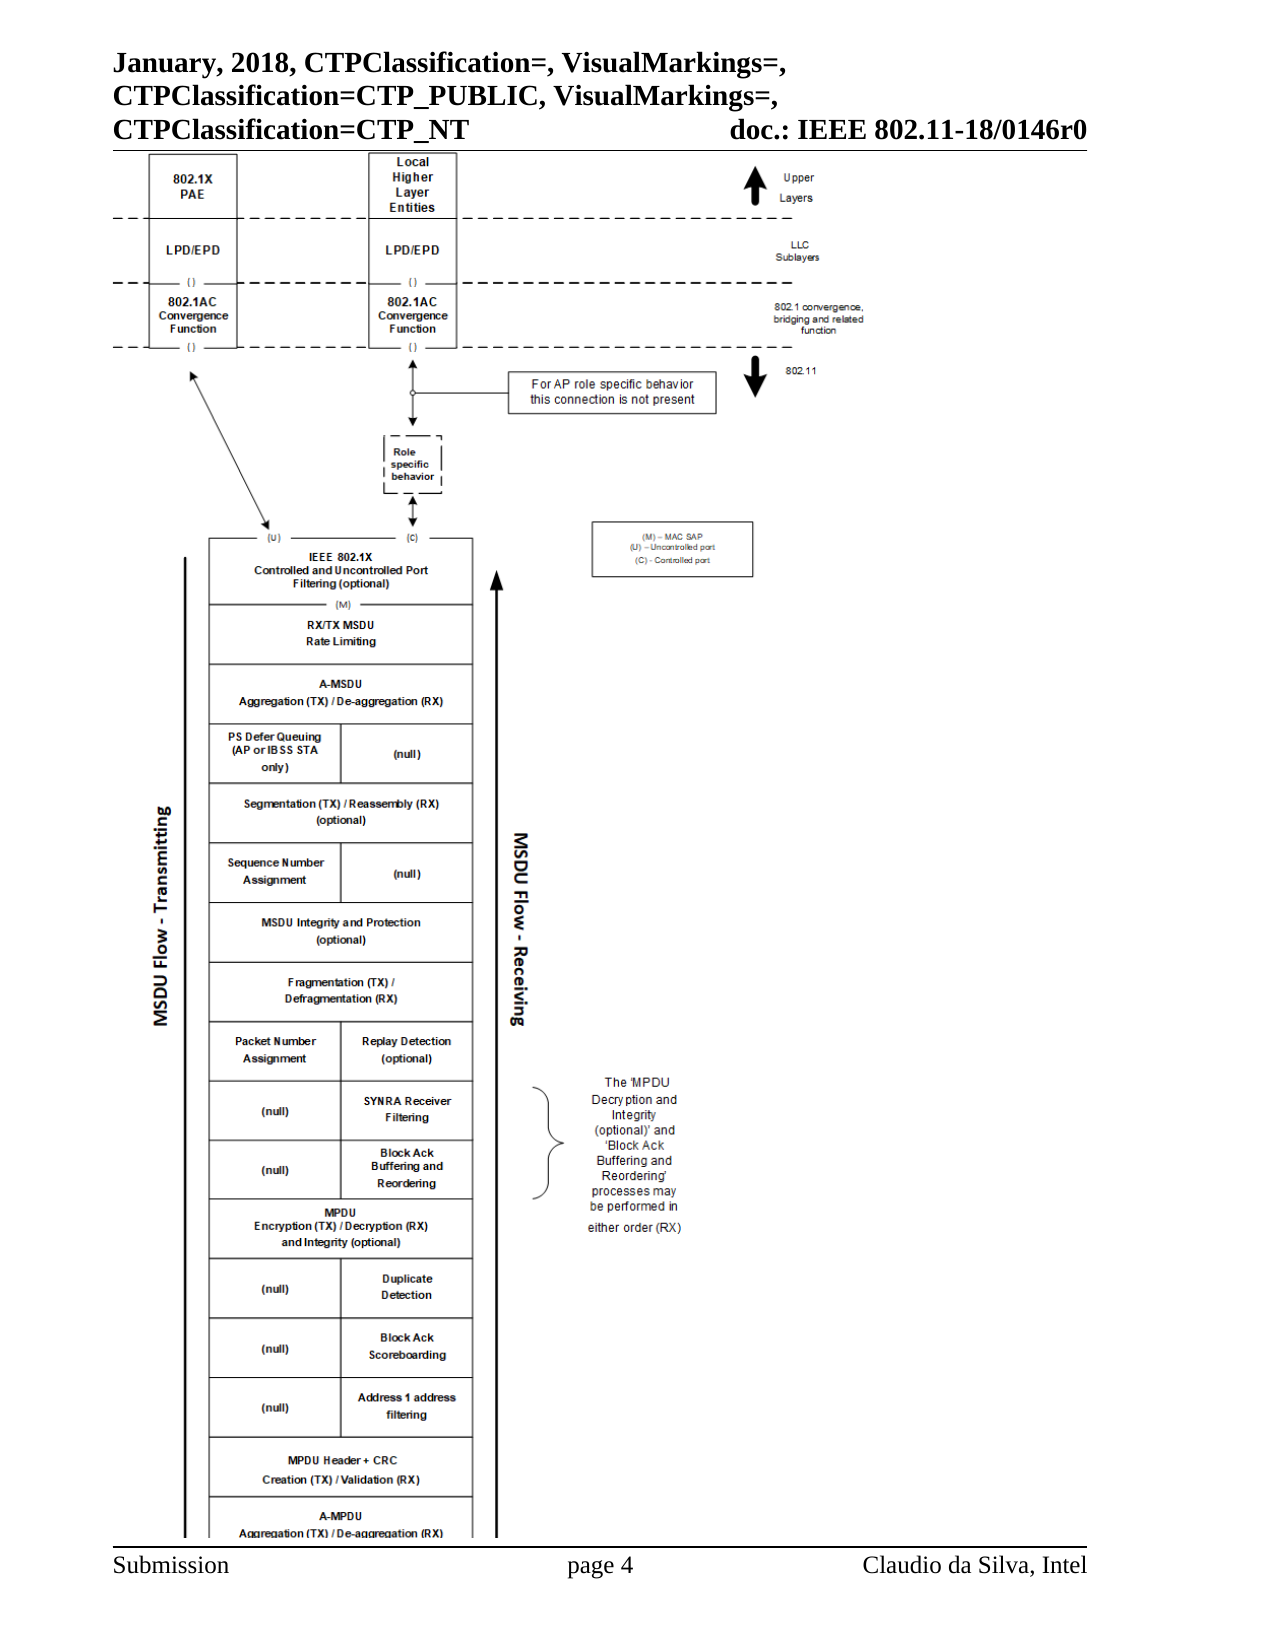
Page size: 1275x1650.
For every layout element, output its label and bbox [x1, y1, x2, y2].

picture [112, 151, 872, 1538]
